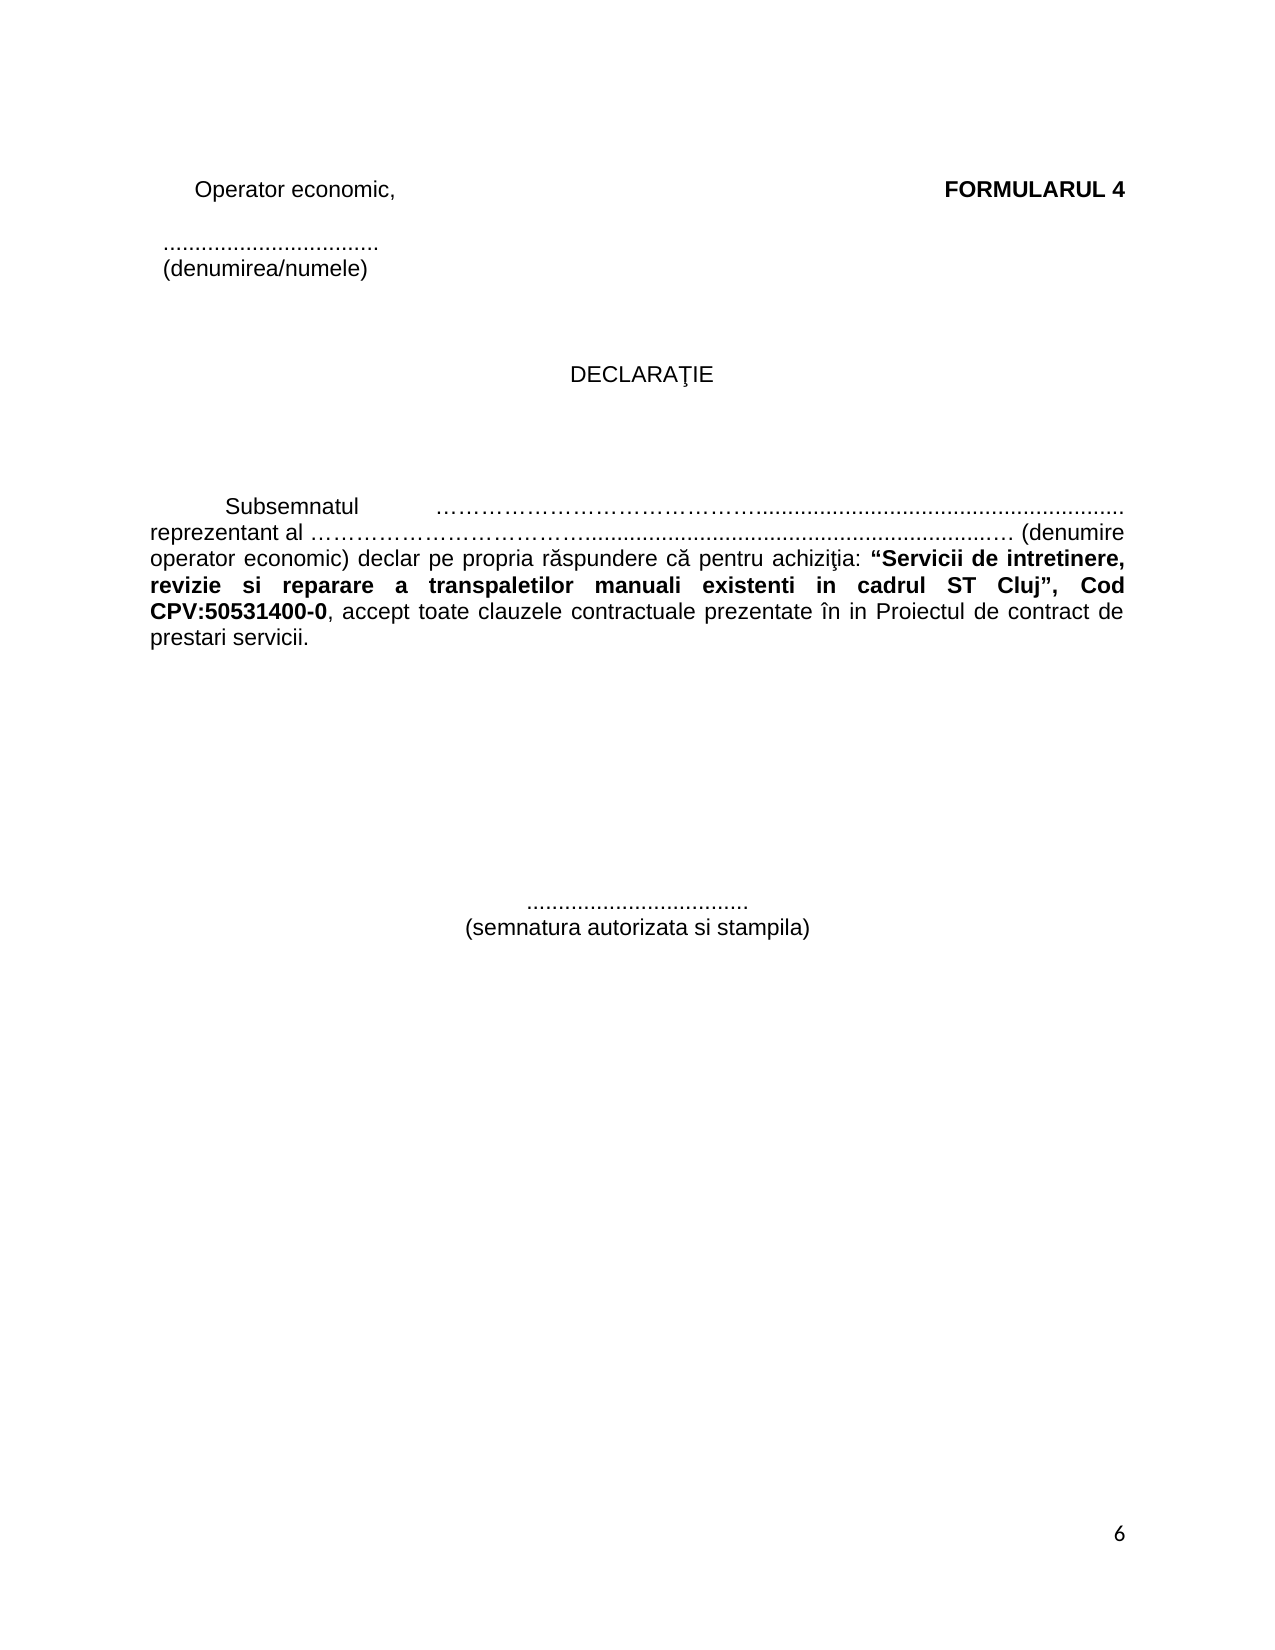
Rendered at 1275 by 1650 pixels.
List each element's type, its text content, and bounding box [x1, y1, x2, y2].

text ................................... [150, 888, 1125, 914]
text (semnatura autorizata si stampila) [150, 914, 1125, 941]
text Subsemnatul …………………………………….......................................................... reprezentant al ………………………………................................................................… (denumire operator economic) declar pe propria răspundere că pentru achiziţia: “Servicii de intretinere, revizie si reparare a transpaletilor manuali existenti in cadrul ST Cluj”, Cod CPV:50531400-0, accept toate clauzele contractuale prezentate în in Proiectul de contract de prestari servicii. [150, 493, 1125, 651]
text (denumirea/numele) [150, 255, 1125, 282]
text Operator economic, FORMULARUL 4 [150, 176, 1125, 203]
text .................................. [150, 229, 1125, 255]
text DECLARAŢIE [150, 361, 1125, 387]
